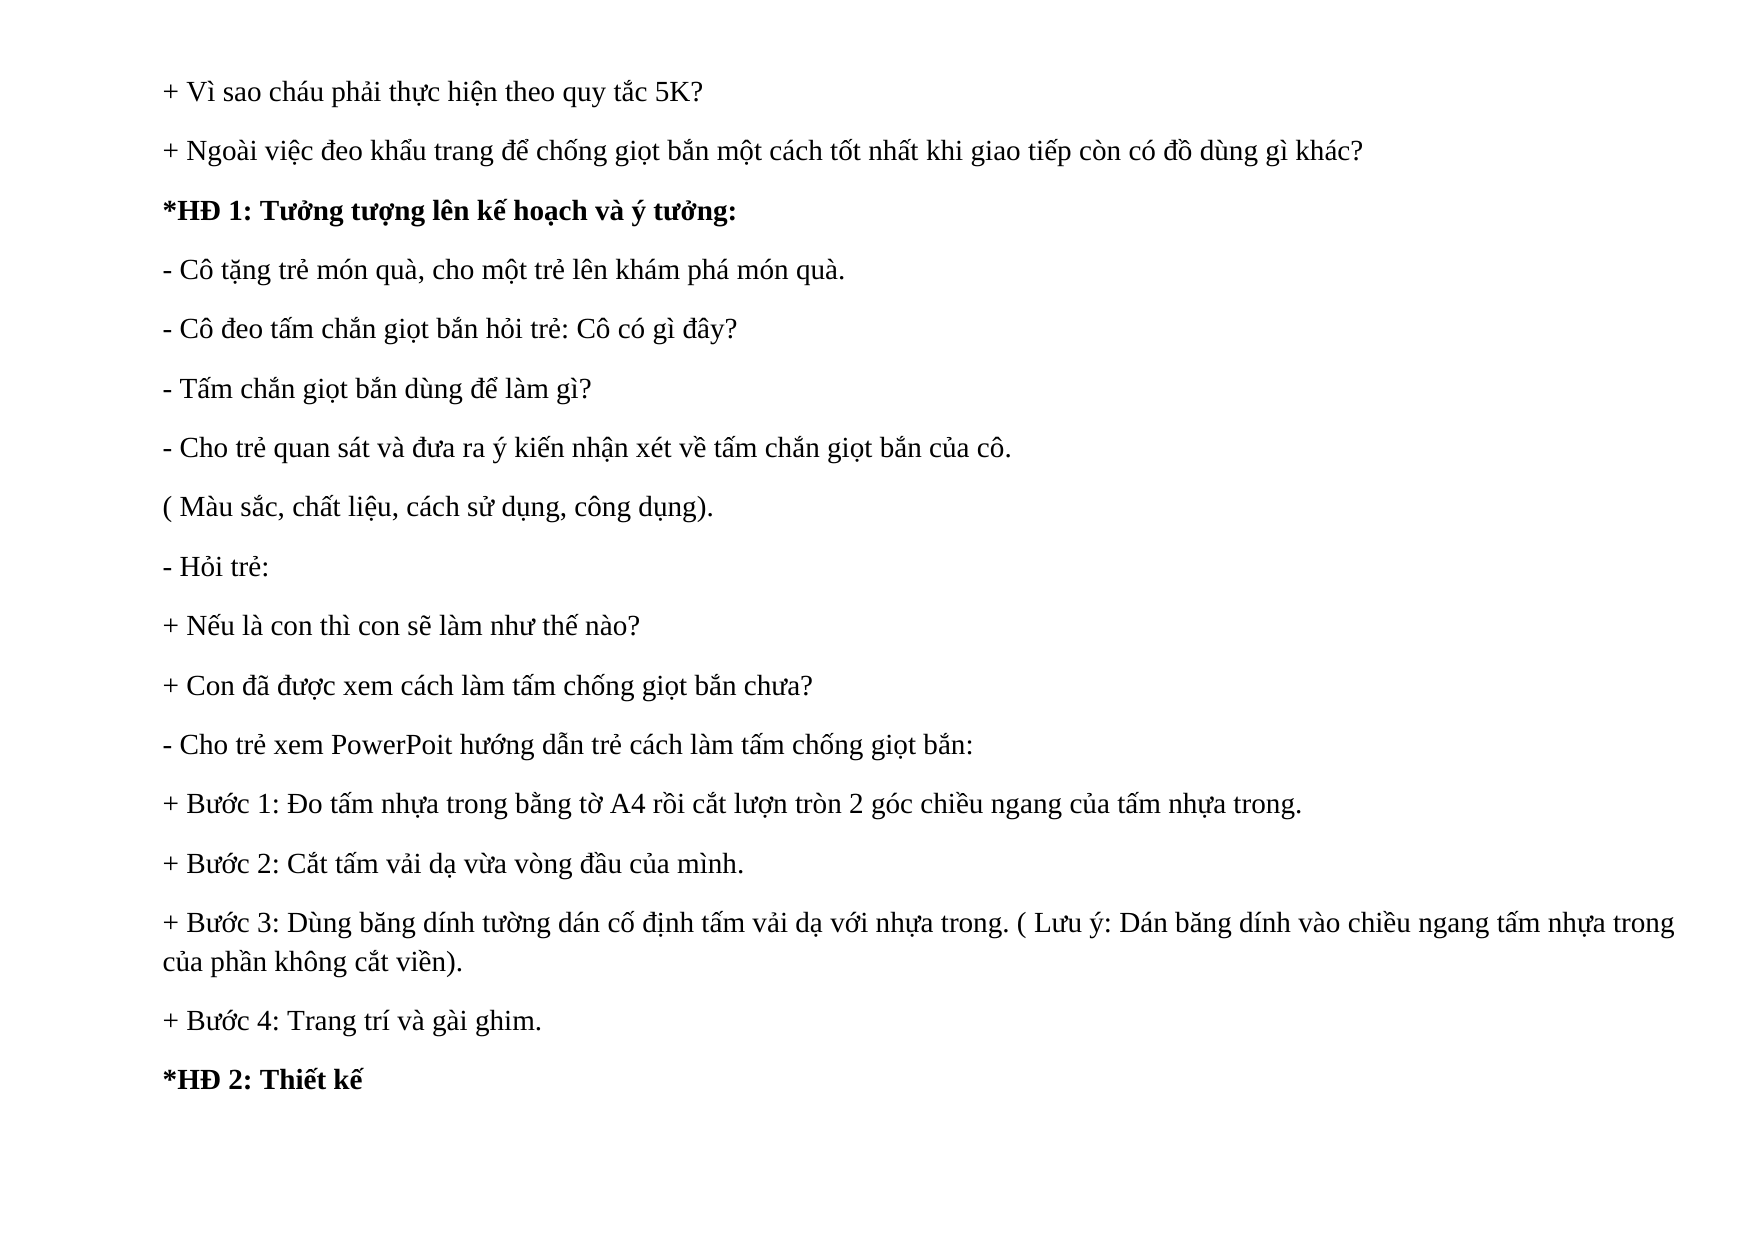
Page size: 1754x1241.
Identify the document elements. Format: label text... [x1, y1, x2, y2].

text - Cho trẻ xem PowerPoit hướng dẫn trẻ cách làm tấm chống giọt bắn: [162, 727, 1683, 761]
text + Bước 4: Trang trí và gài ghim. [162, 1003, 1683, 1037]
text - Tấm chắn giọt bắn dùng để làm gì? [162, 371, 1683, 404]
text - Cho trẻ quan sát và đưa ra ý kiến nhận xét về tấm chắn giọt bắn của cô. [162, 430, 1683, 464]
text - Cô đeo tấm chắn giọt bắn hỏi trẻ: Cô có gì đây? [162, 311, 1683, 345]
text + Bước 3: Dùng băng dính tường dán cố định tấm vải dạ với nhựa trong. ( Lưu ý: Dán băng dính vào chiều ngang tấm nhựa trong của phần không cắt viền). [162, 905, 1683, 977]
text - Cô tặng trẻ món quà, cho một trẻ lên khám phá món quà. [162, 252, 1683, 286]
text ( Màu sắc, chất liệu, cách sử dụng, công dụng). [162, 489, 1683, 523]
text + Vì sao cháu phải thực hiện theo quy tắc 5K? [162, 74, 1683, 107]
text + Nếu là con thì con sẽ làm như thế nào? [162, 608, 1683, 642]
text + Con đã được xem cách làm tấm chống giọt bắn chưa? [162, 668, 1683, 701]
text + Bước 1: Đo tấm nhựa trong bằng tờ A4 rồi cắt lượn tròn 2 góc chiều ngang của tấm nhựa trong. [162, 786, 1683, 820]
text + Ngoài việc đeo khẩu trang để chống giọt bắn một cách tốt nhất khi giao tiếp còn có đồ dùng gì khác? [162, 133, 1683, 167]
text - Hỏi trẻ: [162, 549, 1683, 582]
text + Bước 2: Cắt tấm vải dạ vừa vòng đầu của mình. [162, 846, 1683, 879]
text *HĐ 1: Tưởng tượng lên kế hoạch và ý tưởng: [162, 193, 1683, 226]
text *HĐ 2: Thiết kế [162, 1062, 1683, 1096]
